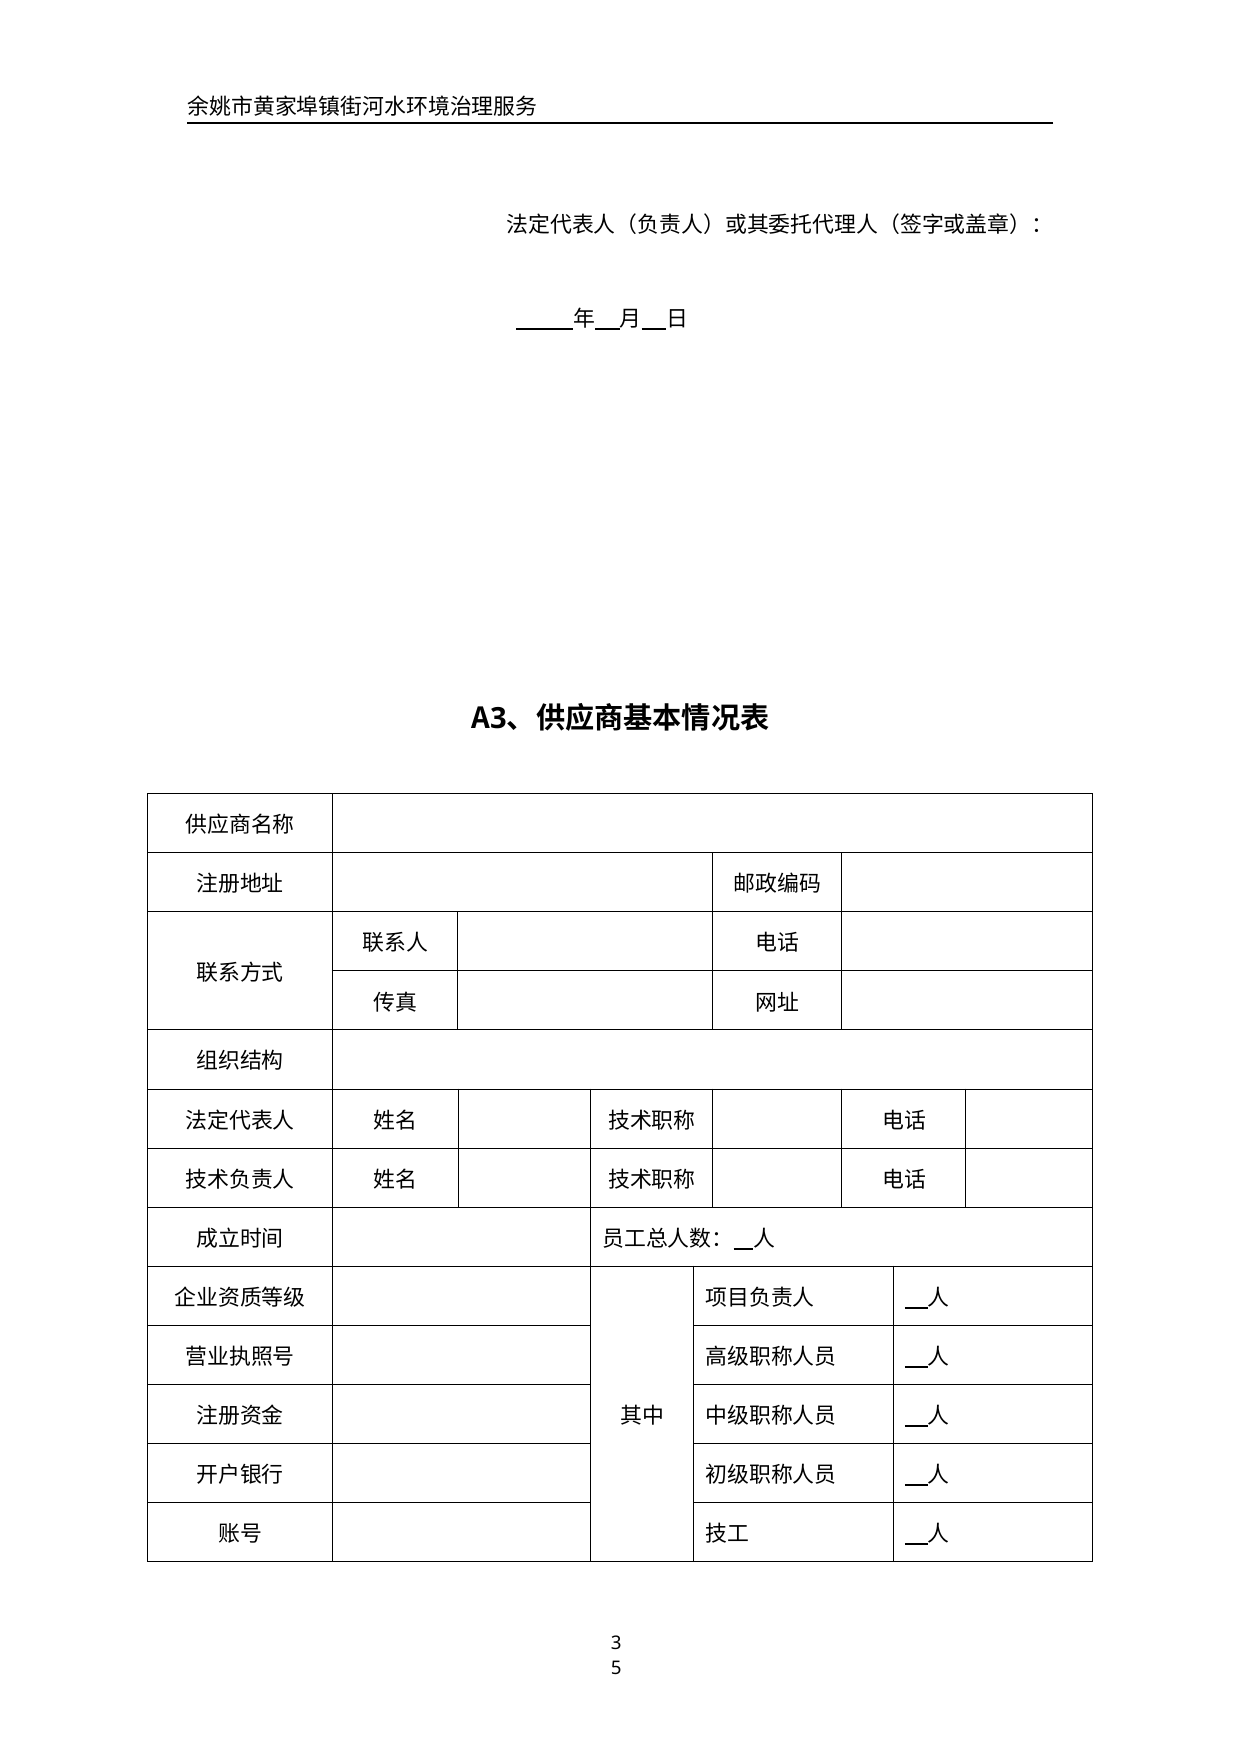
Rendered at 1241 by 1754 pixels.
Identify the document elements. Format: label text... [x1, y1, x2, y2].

table_cell 网址 [713, 971, 841, 1029]
table_cell 成立时间 [148, 1208, 332, 1266]
table_cell [842, 971, 1092, 1029]
table_cell [333, 1326, 590, 1384]
table_cell [713, 1090, 841, 1147]
table_cell 注册资金 [148, 1385, 332, 1443]
table_cell [333, 1503, 590, 1561]
text A3、供应商基本情况表 [187, 683, 1053, 748]
table_cell 账号 [148, 1503, 332, 1561]
table_cell [333, 1030, 1092, 1088]
table_cell 电话 [713, 912, 841, 970]
table_cell [333, 1208, 590, 1266]
table_cell 注册地址 [148, 853, 332, 911]
table_cell 姓名 [333, 1149, 458, 1207]
table_cell [713, 1149, 841, 1207]
table_cell 中级职称人员 [694, 1385, 893, 1443]
table_cell [842, 912, 1092, 970]
table_header 供应商名称 [148, 794, 332, 852]
table_cell 员工总人数： 人 [591, 1208, 1092, 1266]
table_cell 企业资质等级 [148, 1267, 332, 1325]
table_cell 初级职称人员 [694, 1444, 893, 1502]
table_cell 开户银行 [148, 1444, 332, 1502]
table_cell 技术职称 [591, 1090, 712, 1147]
table_cell 人 [894, 1326, 1092, 1384]
table_cell 姓名 [333, 1090, 458, 1147]
table_cell 联系方式 [148, 912, 332, 1029]
table_cell 法定代表人 [148, 1090, 332, 1147]
table_cell [459, 1090, 590, 1147]
table_cell [966, 1090, 1092, 1147]
table_cell 邮政编码 [713, 853, 841, 911]
table_cell [842, 853, 1092, 911]
table_cell 电话 [842, 1149, 965, 1207]
table_cell [333, 853, 712, 911]
table_cell [966, 1149, 1092, 1207]
table_cell 人 [894, 1385, 1092, 1443]
table_cell [458, 971, 712, 1029]
table_cell 人 [894, 1503, 1092, 1561]
table_cell 其中 [591, 1267, 693, 1561]
table_cell [333, 1444, 590, 1502]
table_cell 高级职称人员 [694, 1326, 893, 1384]
table_header [333, 794, 1092, 852]
table_cell 技术负责人 [148, 1149, 332, 1207]
table_cell 项目负责人 [694, 1267, 893, 1325]
table_cell 传真 [333, 971, 457, 1029]
text 年 月 日 [187, 300, 1053, 333]
text 法定代表人（负责人）或其委托代理人（签字或盖章）： [187, 207, 1053, 239]
table_cell 人 [894, 1267, 1092, 1325]
table_cell [333, 1267, 590, 1325]
table_cell 联系人 [333, 912, 457, 970]
table_cell 技工 [694, 1503, 893, 1561]
table_cell 人 [894, 1444, 1092, 1502]
table_cell [459, 1149, 590, 1207]
table_cell 组织结构 [148, 1030, 332, 1088]
table_cell 电话 [842, 1090, 965, 1147]
table_cell [333, 1385, 590, 1443]
table_cell 营业执照号 [148, 1326, 332, 1384]
table_cell 技术职称 [591, 1149, 712, 1207]
table_cell [458, 912, 712, 970]
